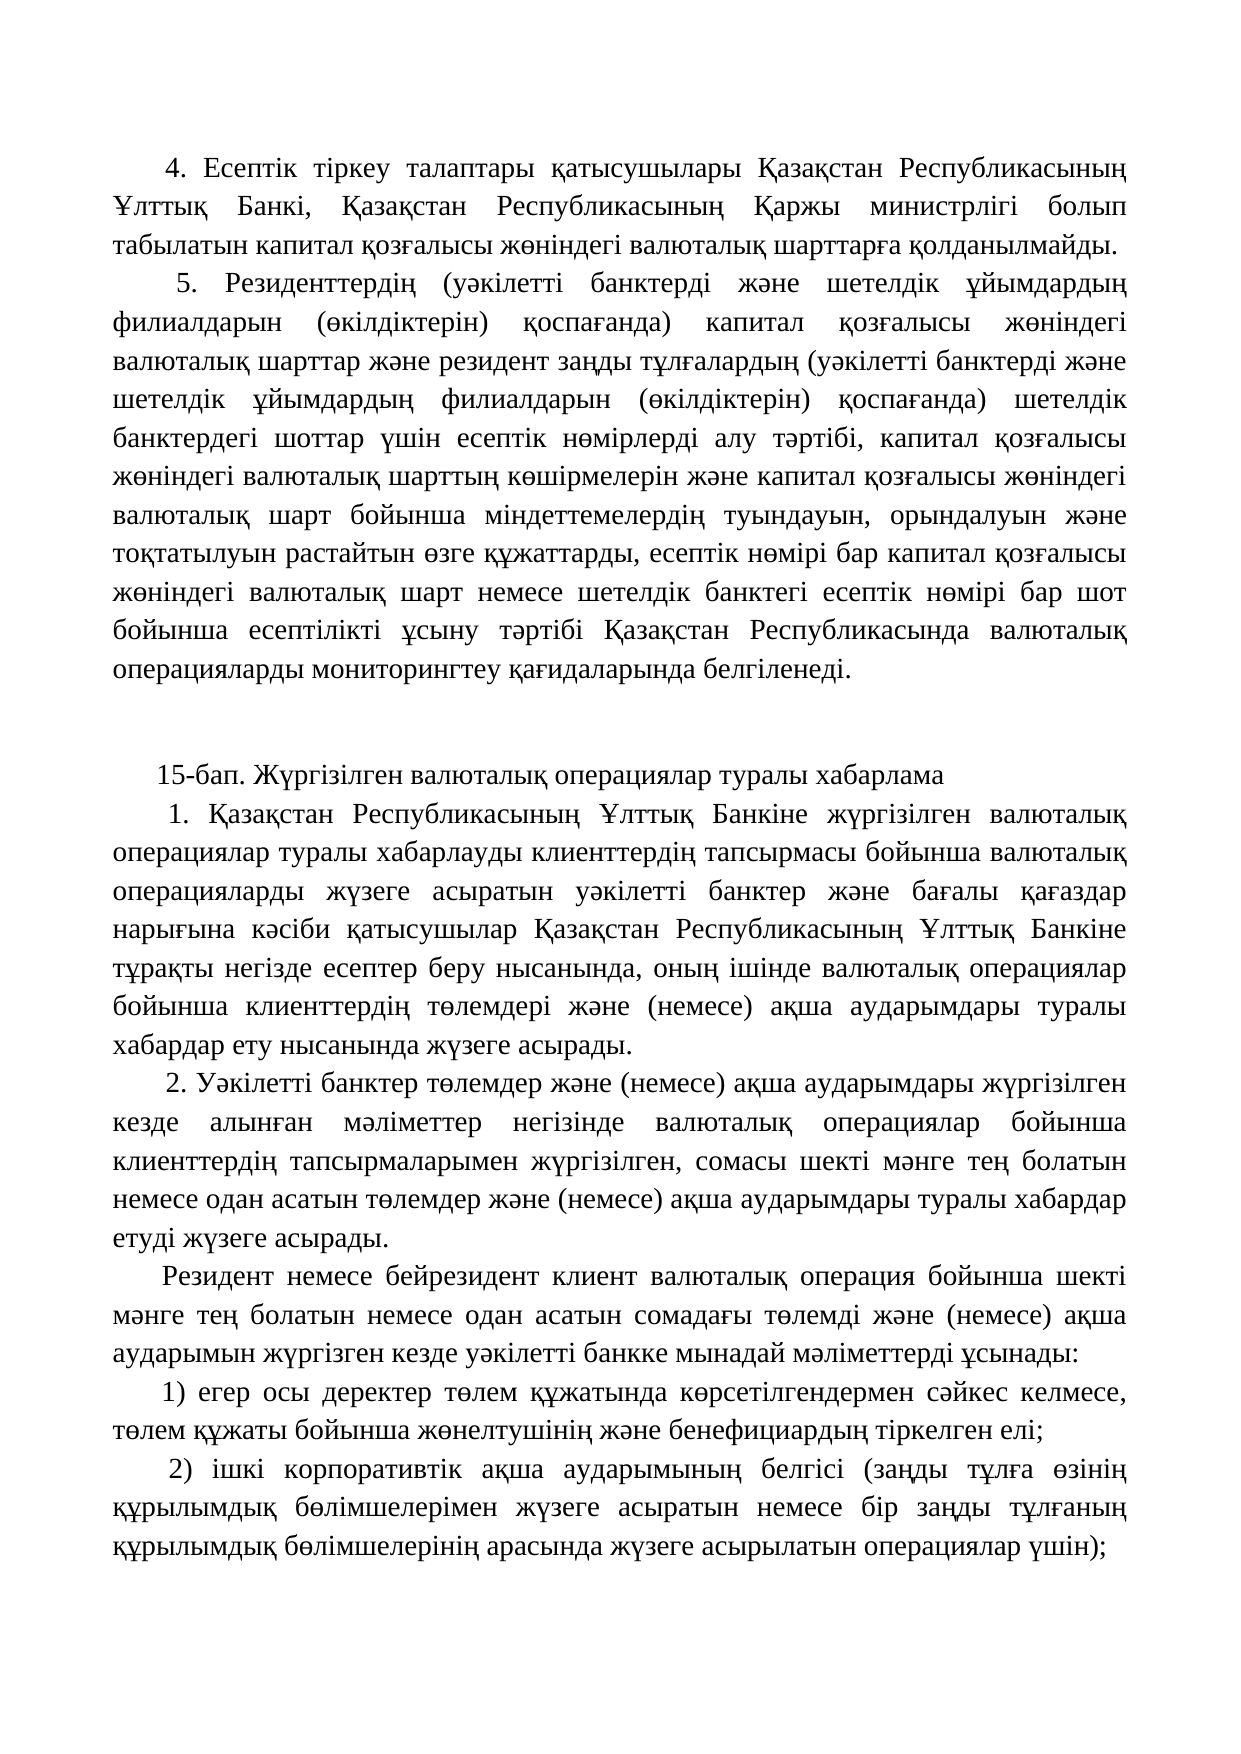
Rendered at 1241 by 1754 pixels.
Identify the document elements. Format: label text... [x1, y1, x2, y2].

text 15-бап. Жүргізілген валюталық операциялар туралы хабарлама [112, 757, 1128, 791]
text 2) ішкі корпоративтік ақша аударымының белгісі (заңды тұлға өзінің құрылымдық бөлімшелерімен жүзеге асыратын немесе бір заңды тұлғаның құрылымдық бөлімшелерінің арасында жүзеге асырылатын операциялар үшін); [112, 1451, 1128, 1562]
text 5. Резиденттердің (уәкілетті банктерді және шетелдік ұйымдардың филиалдарын (өкілдіктерін) қоспағанда) капитал қозғалысы жөніндегі валюталық шарттар және резидент заңды тұлғалардың (уәкілетті банктерді және шетелдік ұйымдардың филиалдарын (өкілдіктерін) қоспағанда) шетелдік банктердегі шоттар үшін есептік нөмірлерді алу тәртібі, капитал қозғалысы жөніндегі валюталық шарттың көшірмелерін және капитал қозғалысы жөніндегі валюталық шарт бойынша міндеттемелердің туындауын, орындалуын және тоқтатылуын растайтын өзге құжаттарды, есептік нөмірі бар капитал қозғалысы жөніндегі валюталық шарт немесе шетелдік банктегі есептік нөмірі бар шот бойынша есептілікті ұсыну тәртібі Қазақстан Республикасында валюталық операцияларды мониторингтеу қағидаларында белгіленеді. [112, 266, 1128, 684]
text 2. Уәкілетті банктер төлемдер және (немесе) ақша аударымдары жүргізілген кезде алынған мәліметтер негізінде валюталық операциялар бойынша клиенттердің тапсырмаларымен жүргізілген, сомасы шекті мәнге тең болатын немесе одан асатын төлемдер және (немесе) ақша аударымдары туралы хабардар етуді жүзеге асырады. [112, 1066, 1128, 1253]
text 1) егер осы деректер төлем құжатында көрсетілгендермен сәйкес келмесе, төлем құжаты бойынша жөнелтушінің және бенефициардың тіркелген елі; [112, 1374, 1128, 1446]
text 4. Есептік тіркеу талаптары қатысушылары Қазақстан Республикасының Ұлттық Банкі, Қазақстан Республикасының Қаржы министрлігі болып табылатын капитал қозғалысы жөніндегі валюталық шарттарға қолданылмайды. [112, 150, 1128, 261]
text 1. Қазақстан Республикасының Ұлттық Банкіне жүргізілген валюталық операциялар туралы хабарлауды клиенттердің тапсырмасы бойынша валюталық операцияларды жүзеге асыратын уәкілетті банктер және бағалы қағаздар нарығына кәсіби қатысушылар Қазақстан Республикасының Ұлттық Банкіне тұрақты негізде есептер беру нысанында, оның ішінде валюталық операциялар бойынша клиенттердің төлемдері және (немесе) ақша аударымдары туралы хабардар ету нысанында жүзеге асырады. [112, 796, 1128, 1061]
text Резидент немесе бейрезидент клиент валюталық операция бойынша шекті мәнге тең болатын немесе одан асатын сомадағы төлемді және (немесе) ақша аударымын жүргізген кезде уәкілетті банкке мынадай мәліметтерді ұсынады: [112, 1258, 1128, 1369]
